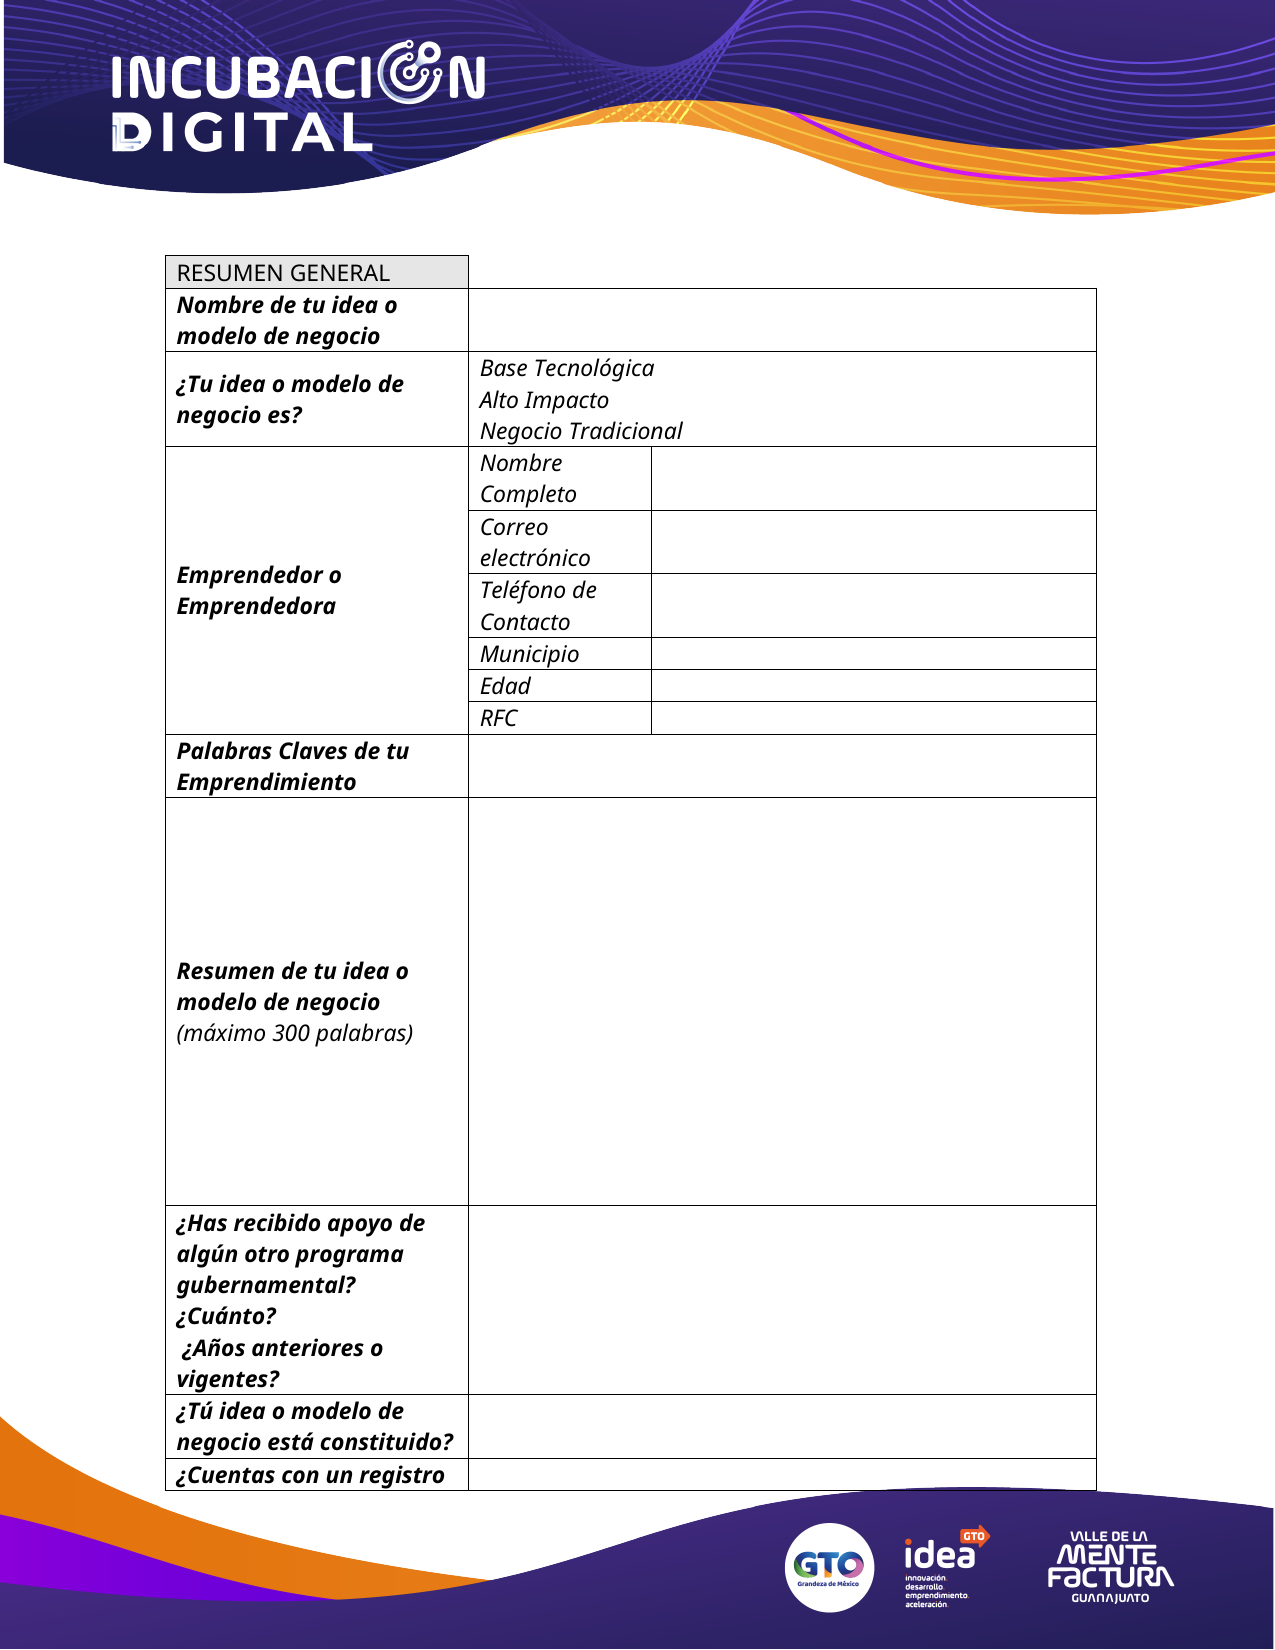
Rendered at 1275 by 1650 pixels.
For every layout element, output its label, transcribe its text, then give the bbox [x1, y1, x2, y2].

table_cell [652, 511, 1096, 573]
table_cell Nombre de tu idea o modelo de negocio [166, 289, 468, 351]
table_cell [652, 702, 1096, 733]
table_cell [469, 289, 1096, 351]
table_cell Emprendedor o Emprendedora [166, 447, 468, 733]
table_cell Municipio [469, 638, 651, 669]
table_cell Resumen de tu idea o modelo de negocio (máximo 300 palabras) [166, 798, 468, 1205]
table_cell ¿Tu idea o modelo de negocio es? [166, 352, 468, 446]
picture [0, 1363, 1274, 1649]
table_cell [652, 670, 1096, 701]
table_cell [166, 1459, 468, 1490]
table_header RESUMEN GENERAL [166, 256, 468, 288]
table_cell Nombre Completo [469, 447, 651, 509]
picture [3, 0, 1275, 366]
table_cell [469, 1206, 1096, 1394]
table_cell [652, 638, 1096, 669]
table_cell [652, 447, 1096, 509]
table_cell Base Tecnológica Alto Impacto Negocio Tradicional [469, 352, 1096, 446]
table_cell [652, 574, 1096, 637]
table_cell Correo electrónico [469, 511, 651, 573]
table_cell ¿Has recibido apoyo de algún otro programa gubernamental? ¿Cuánto? ¿Años anteriores o vigentes? [166, 1206, 468, 1394]
table_cell Teléfono de Contacto [469, 574, 651, 637]
table_cell [469, 1459, 1096, 1490]
table_cell [469, 735, 1096, 797]
table_cell p [469, 798, 1096, 1205]
table_cell Edad [469, 670, 651, 701]
table_cell ¿Tú idea o modelo de negocio está constituido? [166, 1395, 468, 1457]
table_cell [469, 1395, 1096, 1457]
table_cell Palabras Claves de tu Emprendimiento [166, 735, 468, 797]
table_cell RFC [469, 702, 651, 733]
